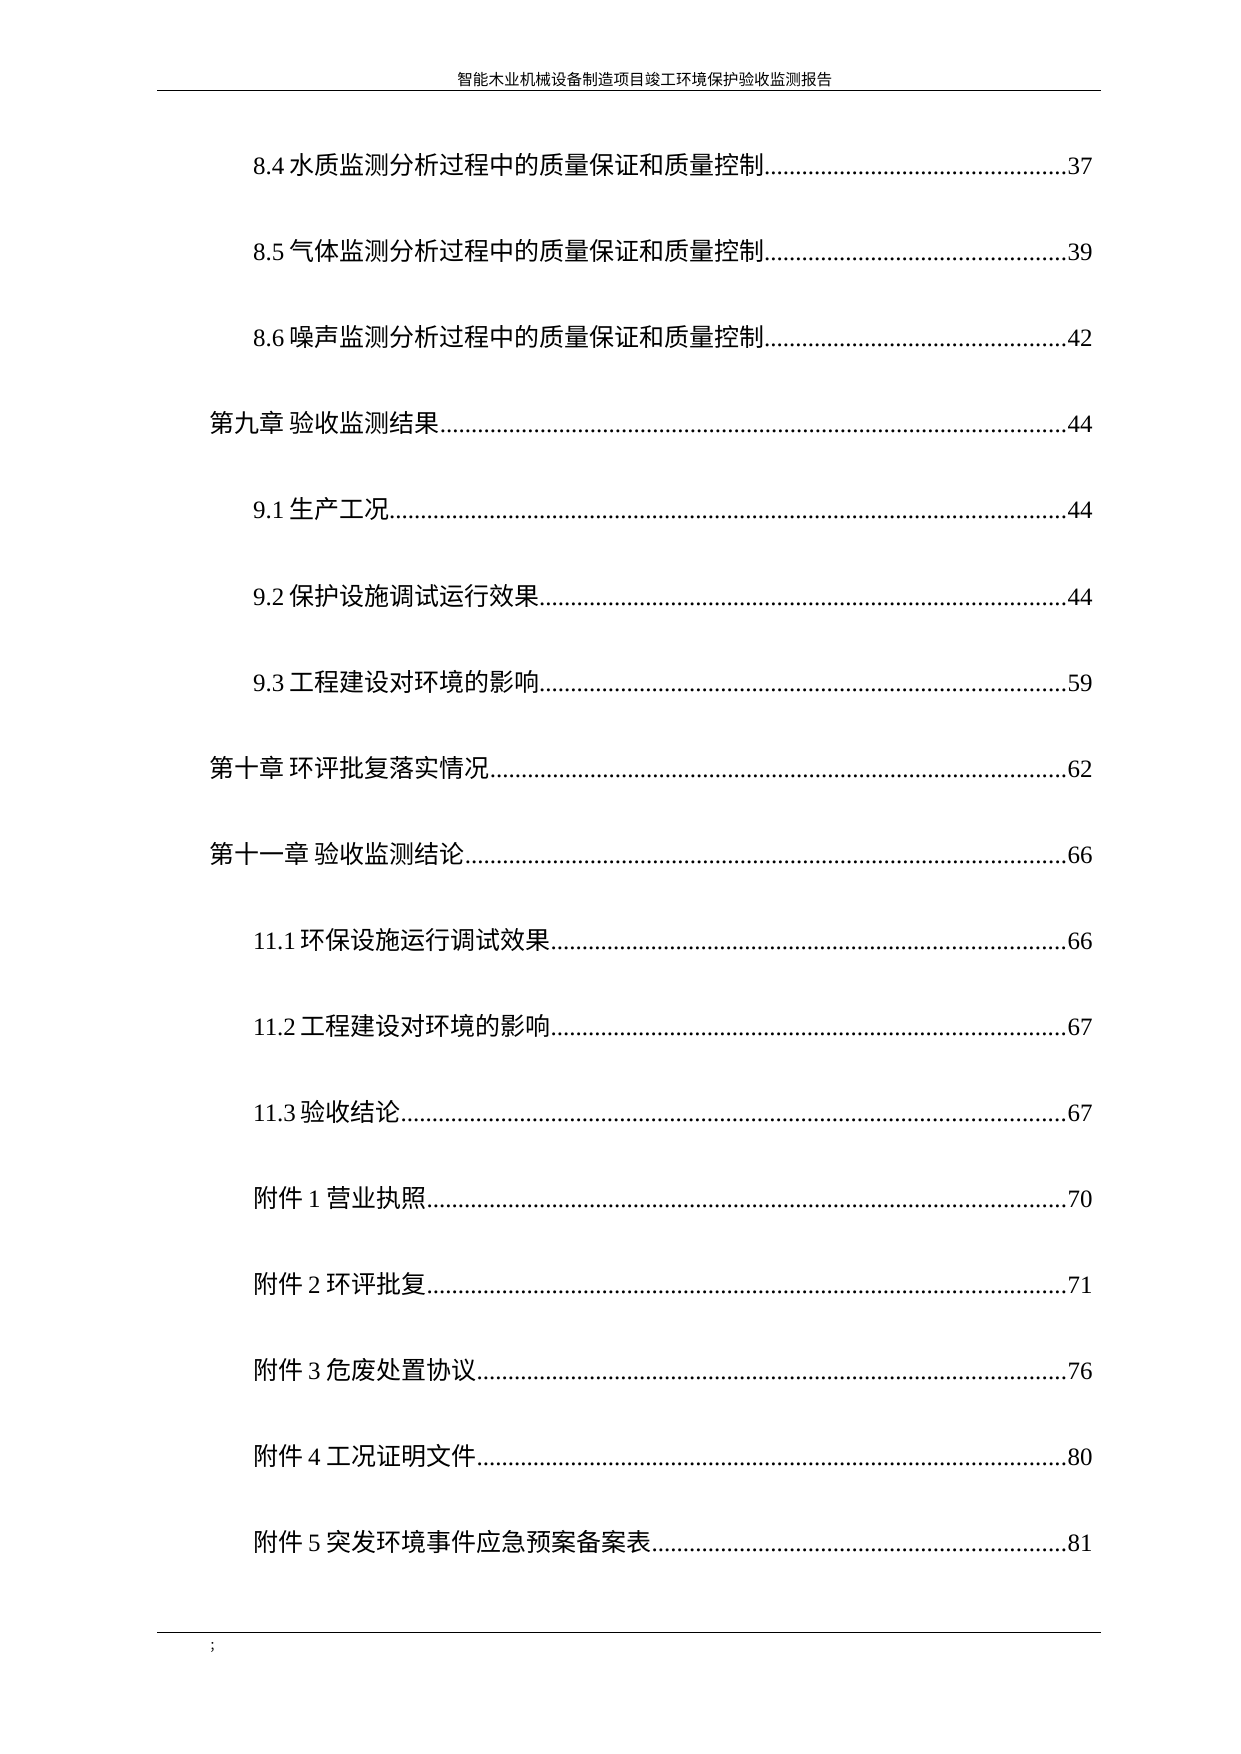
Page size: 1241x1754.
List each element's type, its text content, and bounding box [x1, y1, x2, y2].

text 附件2 环评批复 71 [209, 1248, 1093, 1316]
text 附件1 营业执照 70 [209, 1162, 1093, 1230]
text 8.5气体监测分析过程中的质量保证和质量控制 39 [209, 216, 1093, 284]
text 第十一章 验收监测结论 66 [165, 818, 1093, 886]
text 11.3验收结论 67 [209, 1076, 1093, 1144]
text 8.4水质监测分析过程中的质量保证和质量控制 37 [209, 130, 1093, 198]
text 9.1生产工况 44 [209, 474, 1093, 542]
text 8.6噪声监测分析过程中的质量保证和质量控制 42 [209, 302, 1093, 370]
text 附件3 危废处置协议 76 [209, 1334, 1093, 1402]
text 附件4 工况证明文件 80 [209, 1421, 1093, 1488]
text 9.3工程建设对环境的影响 59 [209, 646, 1093, 714]
text 第十章 环评批复落实情况 62 [165, 732, 1093, 800]
text 11.1环保设施运行调试效果 66 [209, 904, 1093, 972]
text 11.2工程建设对环境的影响 67 [209, 990, 1093, 1058]
text 附件5 突发环境事件应急预案备案表 81 [209, 1507, 1093, 1574]
text 9.2保护设施调试运行效果 44 [209, 560, 1093, 628]
text 第九章 验收监测结果 44 [165, 388, 1093, 456]
